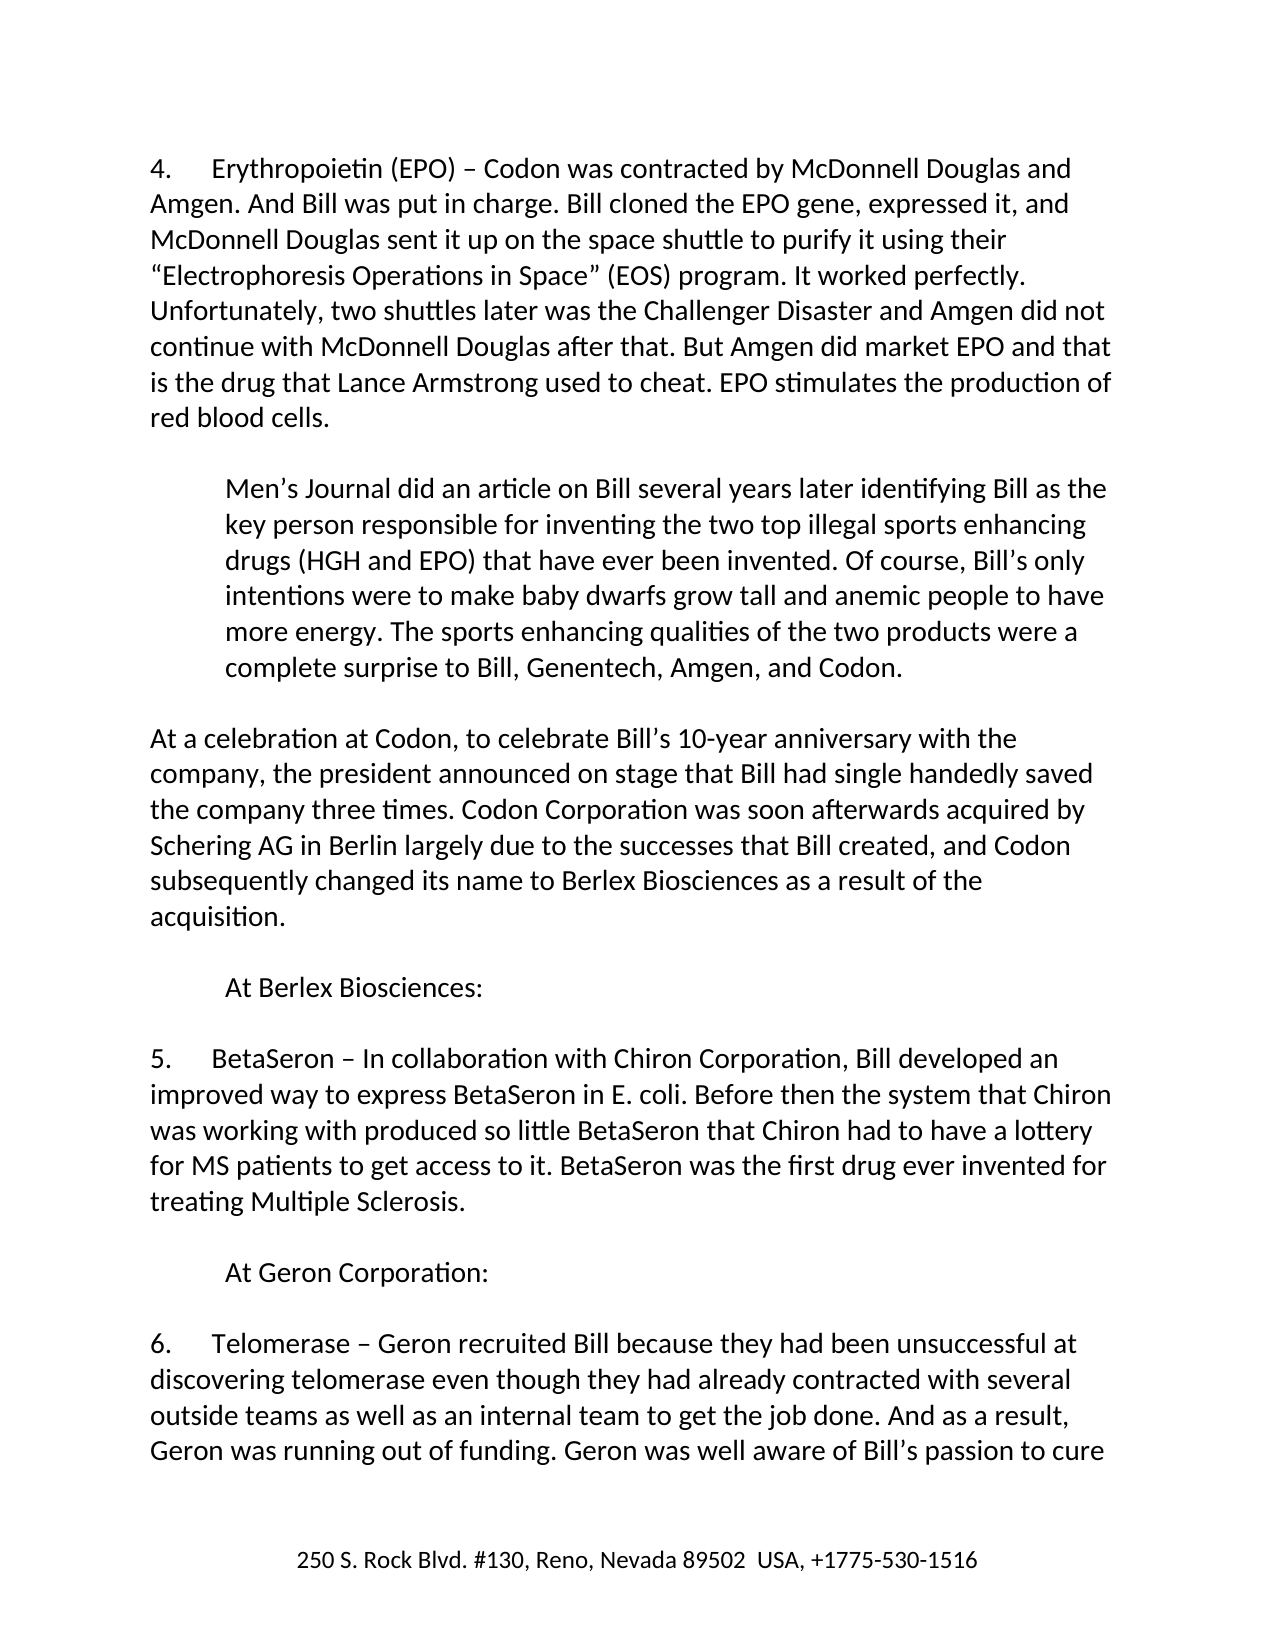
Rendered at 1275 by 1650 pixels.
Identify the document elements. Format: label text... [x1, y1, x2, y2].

text At Geron Corporation: [150, 1254, 1125, 1290]
text 4. Erythropoietin (EPO) – Codon was contracted by McDonnell Douglas and Amgen. And Bill was put in charge. Bill cloned the EPO gene, expressed it, and McDonnell Douglas sent it up on the space shuttle to purify it using their “Electrophoresis Operations in Space” (EOS) program. It worked perfectly. Unfortunately, two shuttles later was the Challenger Disaster and Amgen did not continue with McDonnell Douglas after that. But Amgen did market EPO and that is the drug that Lance Armstrong used to cheat. EPO stimulates the production of red blood cells. [150, 150, 1125, 435]
text 5. BetaSeron – In collaboration with Chiron Corporation, Bill developed an improved way to express BetaSeron in E. coli. Before then the system that Chiron was working with produced so little BetaSeron that Chiron had to have a lottery for MS patients to get access to it. BetaSeron was the first drug ever invented for treating Multiple Sclerosis. [150, 1041, 1125, 1219]
text At a celebration at Codon, to celebrate Bill’s 10-year anniversary with the company, the president announced on stage that Bill had single handedly saved the company three times. Codon Corporation was soon afterwards acquired by Schering AG in Berlin largely due to the successes that Bill created, and Codon subsequently changed its name to Berlex Biosciences as a result of the acquisition. [150, 720, 1125, 934]
text Men’s Journal did an article on Bill several years later identifying Bill as the key person responsible for inventing the two top illegal sports enhancing drugs (HGH and EPO) that have ever been invented. Of course, Bill’s only intentions were to make baby dwarfs grow tall and anemic people to have more energy. The sports enhancing qualities of the two products were a complete surprise to Bill, Genentech, Amgen, and Codon. [225, 471, 1125, 684]
text At Berlex Biosciences: [150, 969, 1125, 1005]
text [150, 1326, 1125, 1468]
